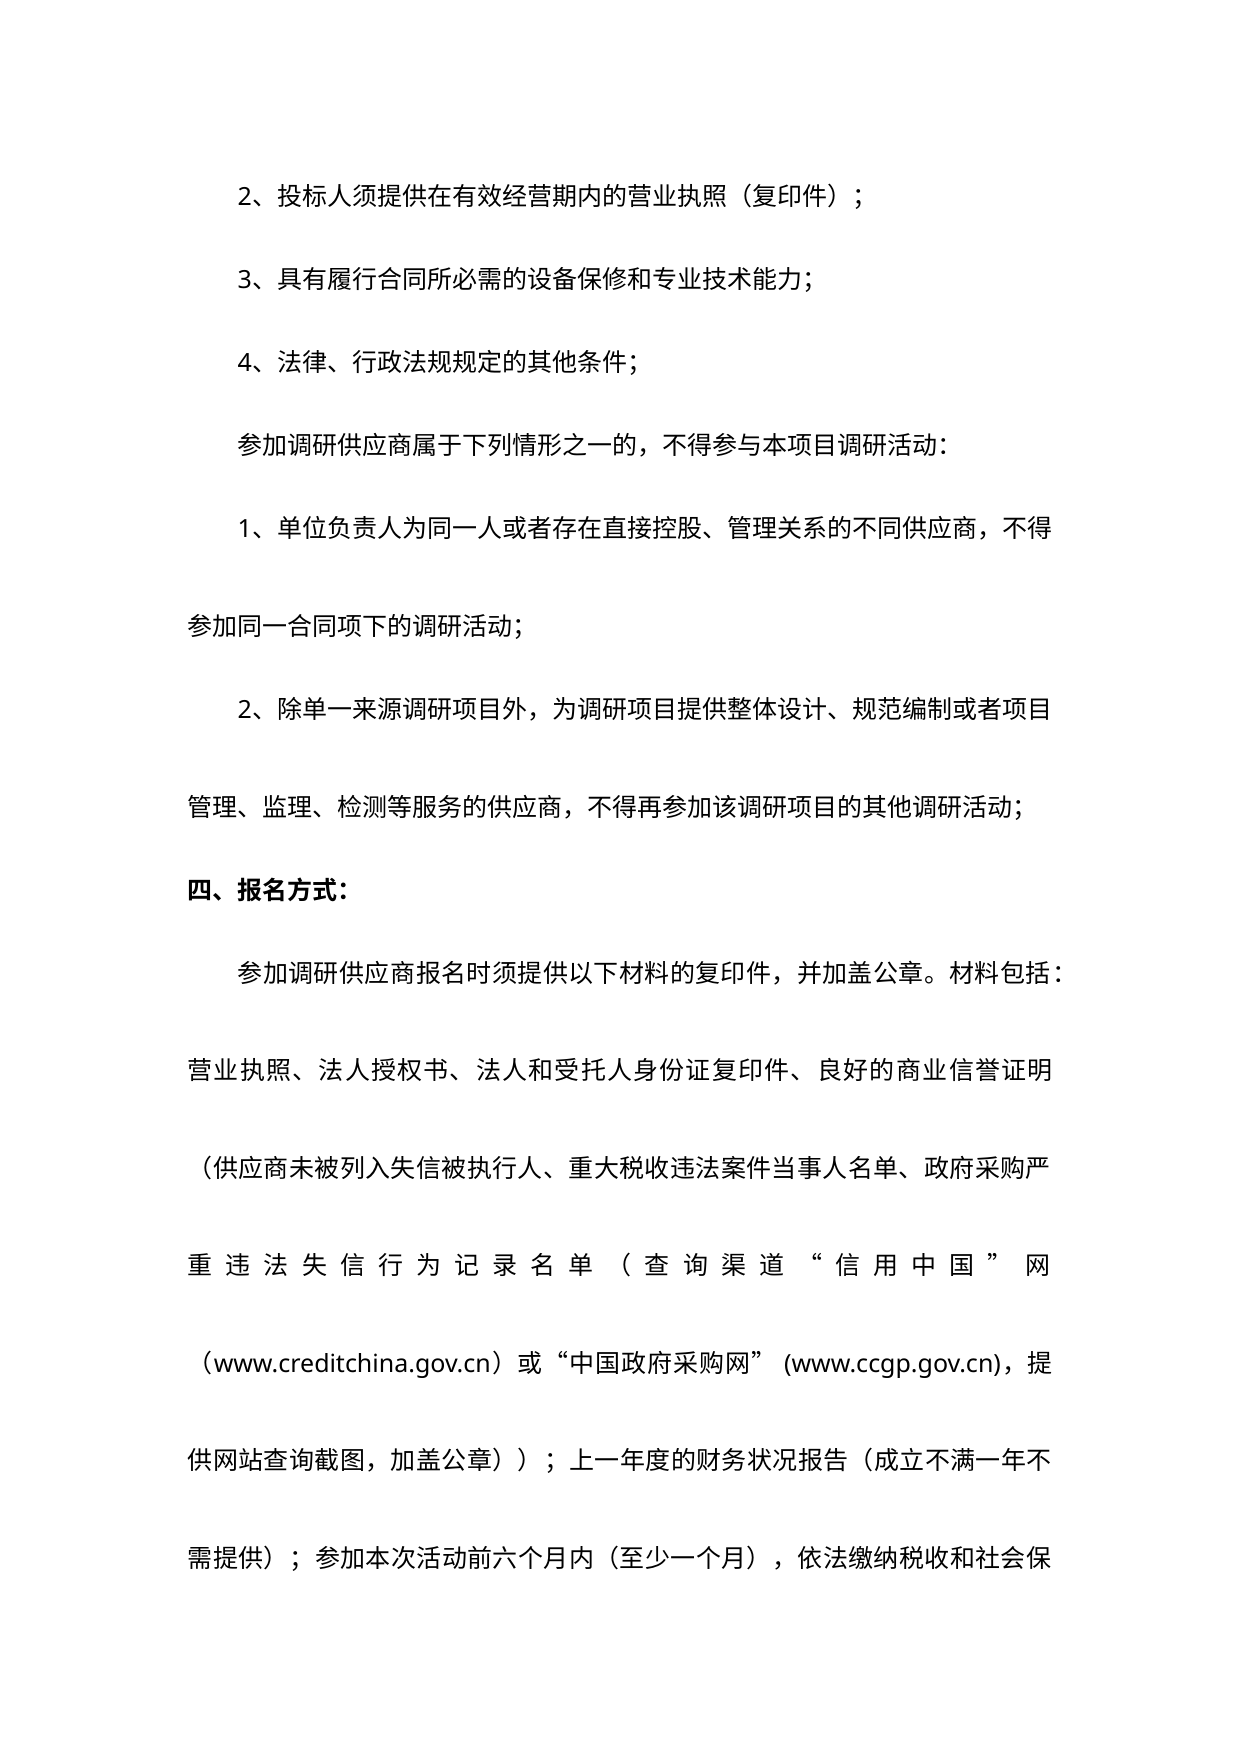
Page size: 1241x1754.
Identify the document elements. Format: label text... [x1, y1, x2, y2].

text 4、法律、行政法规规定的其他条件； [187, 328, 1053, 393]
text 2、除单一来源调研项目外，为调研项目提供整体设计、规范编制或者项目管理、监理、检测等服务的供应商，不得再参加该调研项目的其他调研活动； [187, 675, 1053, 838]
text 四、报名方式： [187, 856, 1053, 921]
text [187, 939, 1053, 1589]
text 3、具有履行合同所必需的设备保修和专业技术能力； [187, 245, 1053, 310]
text 参加调研供应商属于下列情形之一的，不得参与本项目调研活动： [187, 411, 1053, 476]
text 1、单位负责人为同一人或者存在直接控股、管理关系的不同供应商，不得参加同一合同项下的调研活动； [187, 494, 1053, 657]
text 2、投标人须提供在有效经营期内的营业执照（复印件）； [187, 162, 1053, 227]
